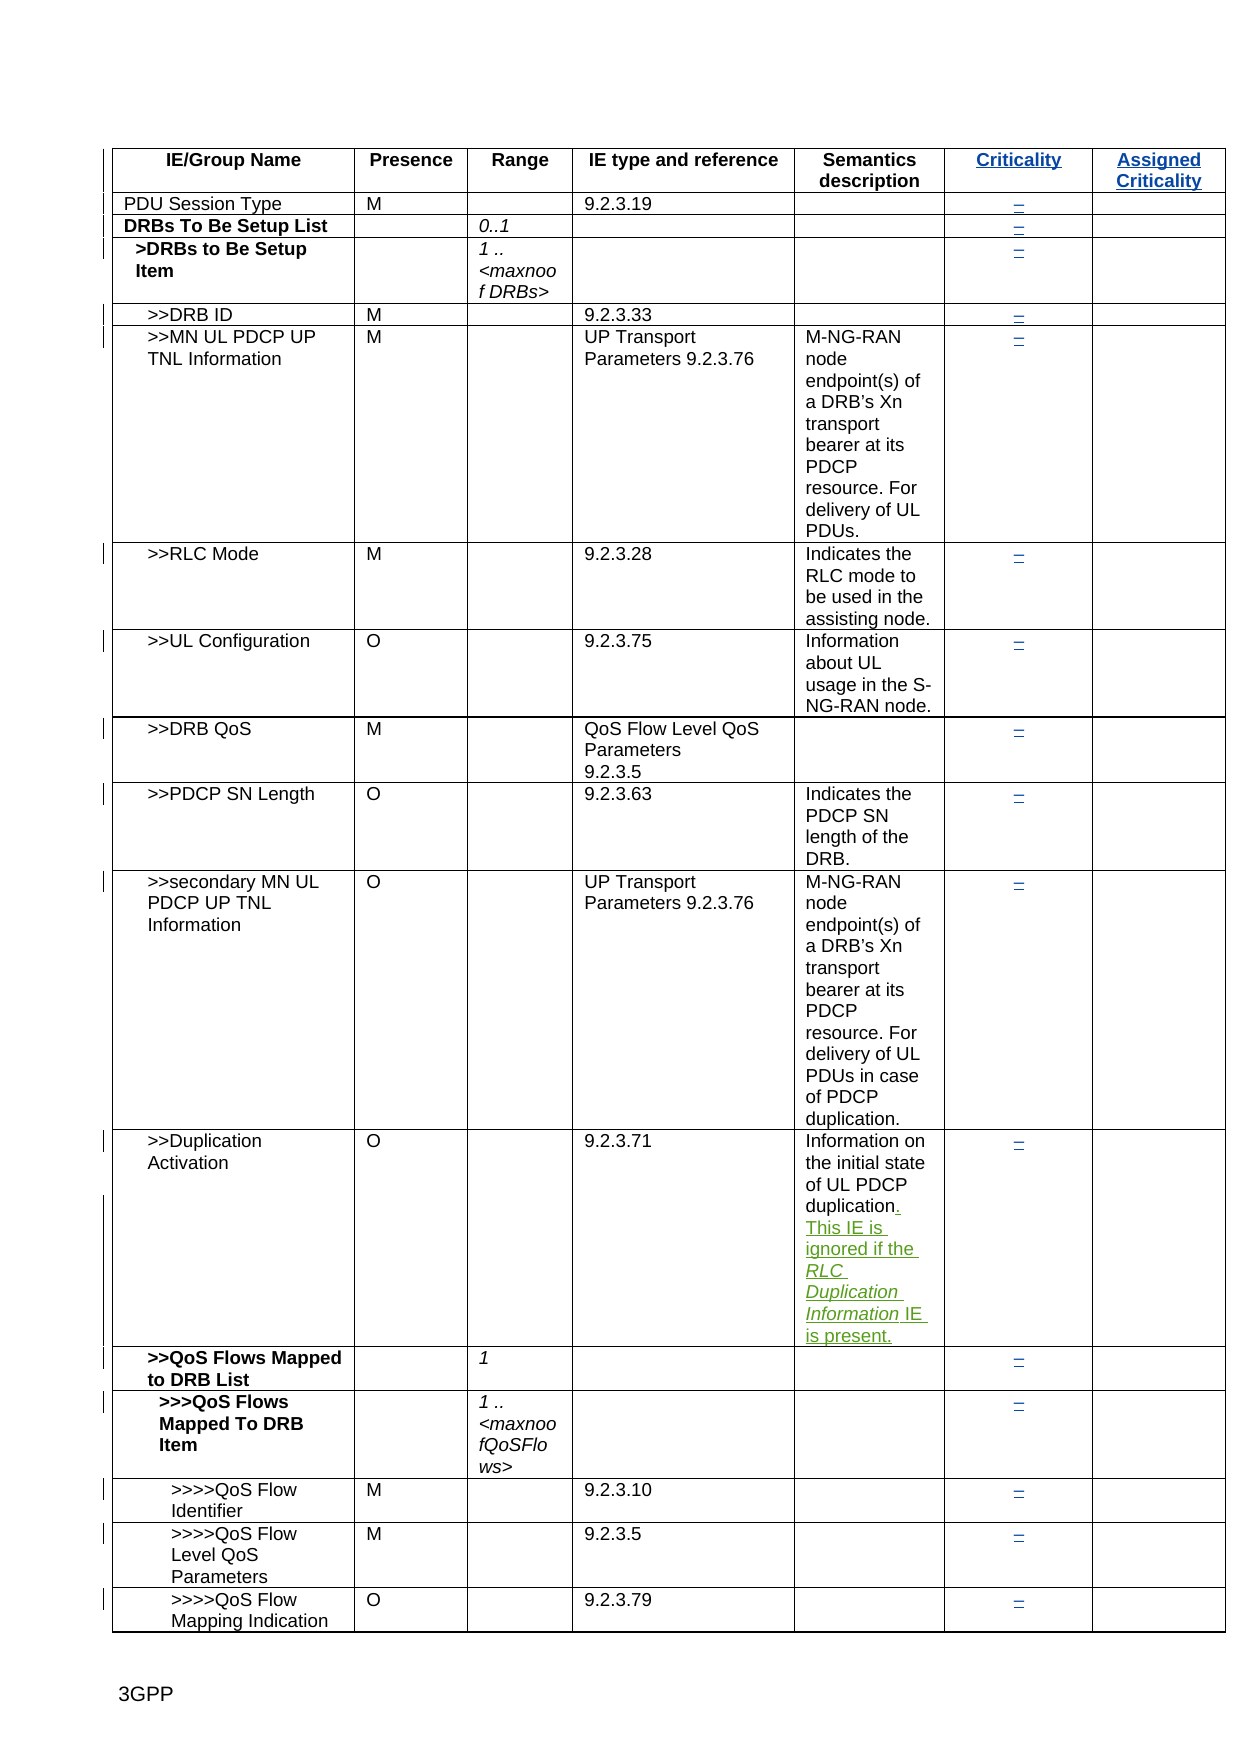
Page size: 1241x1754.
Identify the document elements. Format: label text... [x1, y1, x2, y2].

table_cell >DRBs to Be Setup Item [113, 238, 354, 303]
table_cell [468, 1588, 572, 1631]
table_cell [355, 238, 467, 303]
table_header Range [468, 149, 572, 192]
table_cell [1093, 238, 1225, 303]
table_cell [1093, 215, 1225, 237]
table_cell [468, 304, 572, 325]
table_cell 9.2.3.19 [573, 193, 794, 214]
table_cell [573, 1391, 794, 1477]
table_cell [945, 543, 1092, 629]
table_cell 9.2.3.63 [573, 783, 794, 869]
table_cell >>>QoS Flows Mapped To DRB Item [113, 1391, 354, 1477]
table_cell >>QoS Flows Mapped to DRB List [113, 1347, 354, 1390]
table_header Semantics description [795, 149, 944, 192]
table_cell M [355, 193, 467, 214]
table_cell [573, 215, 794, 237]
table_header [1093, 149, 1225, 192]
table_cell [468, 1130, 572, 1346]
table_cell [795, 304, 944, 325]
table_cell [468, 543, 572, 629]
table_cell [945, 1130, 1092, 1346]
table_cell 9.2.3.75 [573, 630, 794, 716]
table_cell [1093, 326, 1225, 542]
table_cell [468, 871, 572, 1129]
table_cell [945, 783, 1092, 869]
table_cell >>>>QoS Flow Identifier [113, 1479, 354, 1522]
table_cell >>>>QoS Flow Level QoS Parameters [113, 1523, 354, 1587]
table_cell [795, 215, 944, 237]
table_cell [945, 630, 1092, 716]
table_cell [945, 326, 1092, 542]
table_cell O [355, 630, 467, 716]
table_cell [1093, 1347, 1225, 1390]
table_cell >>UL Configuration [113, 630, 354, 716]
table_cell [573, 238, 794, 303]
table_cell [945, 1588, 1092, 1631]
table_cell [795, 1588, 944, 1631]
table_cell M [355, 326, 467, 542]
table_cell [468, 718, 572, 782]
table_cell [468, 630, 572, 716]
table_header [945, 149, 1092, 192]
table_cell >>secondary MN UL PDCP UP TNL Information [113, 871, 354, 1129]
table_cell [945, 718, 1092, 782]
table_cell [1093, 543, 1225, 629]
table_cell [945, 193, 1092, 214]
table_cell >>RLC Mode [113, 543, 354, 629]
table_cell Indicates the PDCP SN length of the DRB. [795, 783, 944, 869]
table_cell [945, 238, 1092, 303]
table_cell QoS Flow Level QoS Parameters 9.2.3.5 [573, 718, 794, 782]
table_cell [1093, 1391, 1225, 1477]
table_cell [468, 326, 572, 542]
table_cell [945, 215, 1092, 237]
table_cell 1 [468, 1347, 572, 1390]
table_header Presence [355, 149, 467, 192]
table_cell [1093, 718, 1225, 782]
table_header IE type and reference [573, 149, 794, 192]
table_cell [795, 1391, 944, 1477]
table_cell O [355, 871, 467, 1129]
table_cell 1 .. <maxnoofQoSFlows> [468, 1391, 572, 1477]
table_cell >>MN UL PDCP UP TNL Information [113, 326, 354, 542]
table_cell 0..1 [468, 215, 572, 237]
table_cell 1 .. <maxnoof DRBs> [468, 238, 572, 303]
table_cell 9.2.3.33 [573, 304, 794, 325]
table_cell [945, 1479, 1092, 1522]
table_cell >>PDCP SN Length [113, 783, 354, 869]
table_header IE/Group Name [113, 149, 354, 192]
table_cell M [355, 1523, 467, 1587]
table_cell [355, 1391, 467, 1477]
table_cell 9.2.3.71 [573, 1130, 794, 1346]
table_cell 9.2.3.28 [573, 543, 794, 629]
table_cell Indicates the RLC mode to be used in the assisting node. [795, 543, 944, 629]
table_cell M [355, 304, 467, 325]
table_cell Information about UL usage in the S-NG-RAN node. [795, 630, 944, 716]
table_cell [1093, 1130, 1225, 1346]
table_cell [1093, 1479, 1225, 1522]
table_cell [1093, 304, 1225, 325]
table_cell [795, 1479, 944, 1522]
table_cell [468, 783, 572, 869]
table_cell 9.2.3.79 [573, 1588, 794, 1631]
table_cell >>DRB ID [113, 304, 354, 325]
table_cell [795, 718, 944, 782]
table_cell [468, 193, 572, 214]
table_cell UP Transport Parameters 9.2.3.76 [573, 326, 794, 542]
table_cell >>>>QoS Flow Mapping Indication [113, 1588, 354, 1631]
table_cell Information on the initial state of UL PDCP duplication [795, 1130, 944, 1346]
table_cell PDU Session Type [113, 193, 354, 214]
table_cell [1093, 1523, 1225, 1587]
table_cell 9.2.3.5 [573, 1523, 794, 1587]
table_cell [795, 1347, 944, 1390]
table_cell [1093, 630, 1225, 716]
table_cell 9.2.3.10 [573, 1479, 794, 1522]
table_cell M [355, 718, 467, 782]
table_cell [1093, 783, 1225, 869]
table_cell [945, 1347, 1092, 1390]
table_cell O [355, 783, 467, 869]
table_cell [573, 1347, 794, 1390]
table_cell [945, 1391, 1092, 1477]
table_cell DRBs To Be Setup List [113, 215, 354, 237]
table_cell [468, 1523, 572, 1587]
table_cell >>Duplication Activation [113, 1130, 354, 1346]
table_cell >>DRB QoS [113, 718, 354, 782]
table_cell [1093, 1588, 1225, 1631]
table_cell [1093, 193, 1225, 214]
table_cell M-NG-RAN node endpoint(s) of a DRB’s Xn transport bearer at its PDCP resource. For delivery of UL PDUs. [795, 326, 944, 542]
table_cell M [355, 543, 467, 629]
table_cell [795, 238, 944, 303]
table_cell M-NG-RAN node endpoint(s) of a DRB’s Xn transport bearer at its PDCP resource. For delivery of UL PDUs in case of PDCP duplication. [795, 871, 944, 1129]
table_cell [1093, 871, 1225, 1129]
table_cell [355, 1347, 467, 1390]
table_cell [355, 215, 467, 237]
table_cell M [355, 1479, 467, 1522]
table_cell [945, 304, 1092, 325]
table_cell O [355, 1588, 467, 1631]
table_cell [945, 871, 1092, 1129]
table_cell [795, 1523, 944, 1587]
table_cell O [355, 1130, 467, 1346]
table_cell UP Transport Parameters 9.2.3.76 [573, 871, 794, 1129]
table_cell [795, 193, 944, 214]
table_cell [945, 1523, 1092, 1587]
table_cell [468, 1479, 572, 1522]
